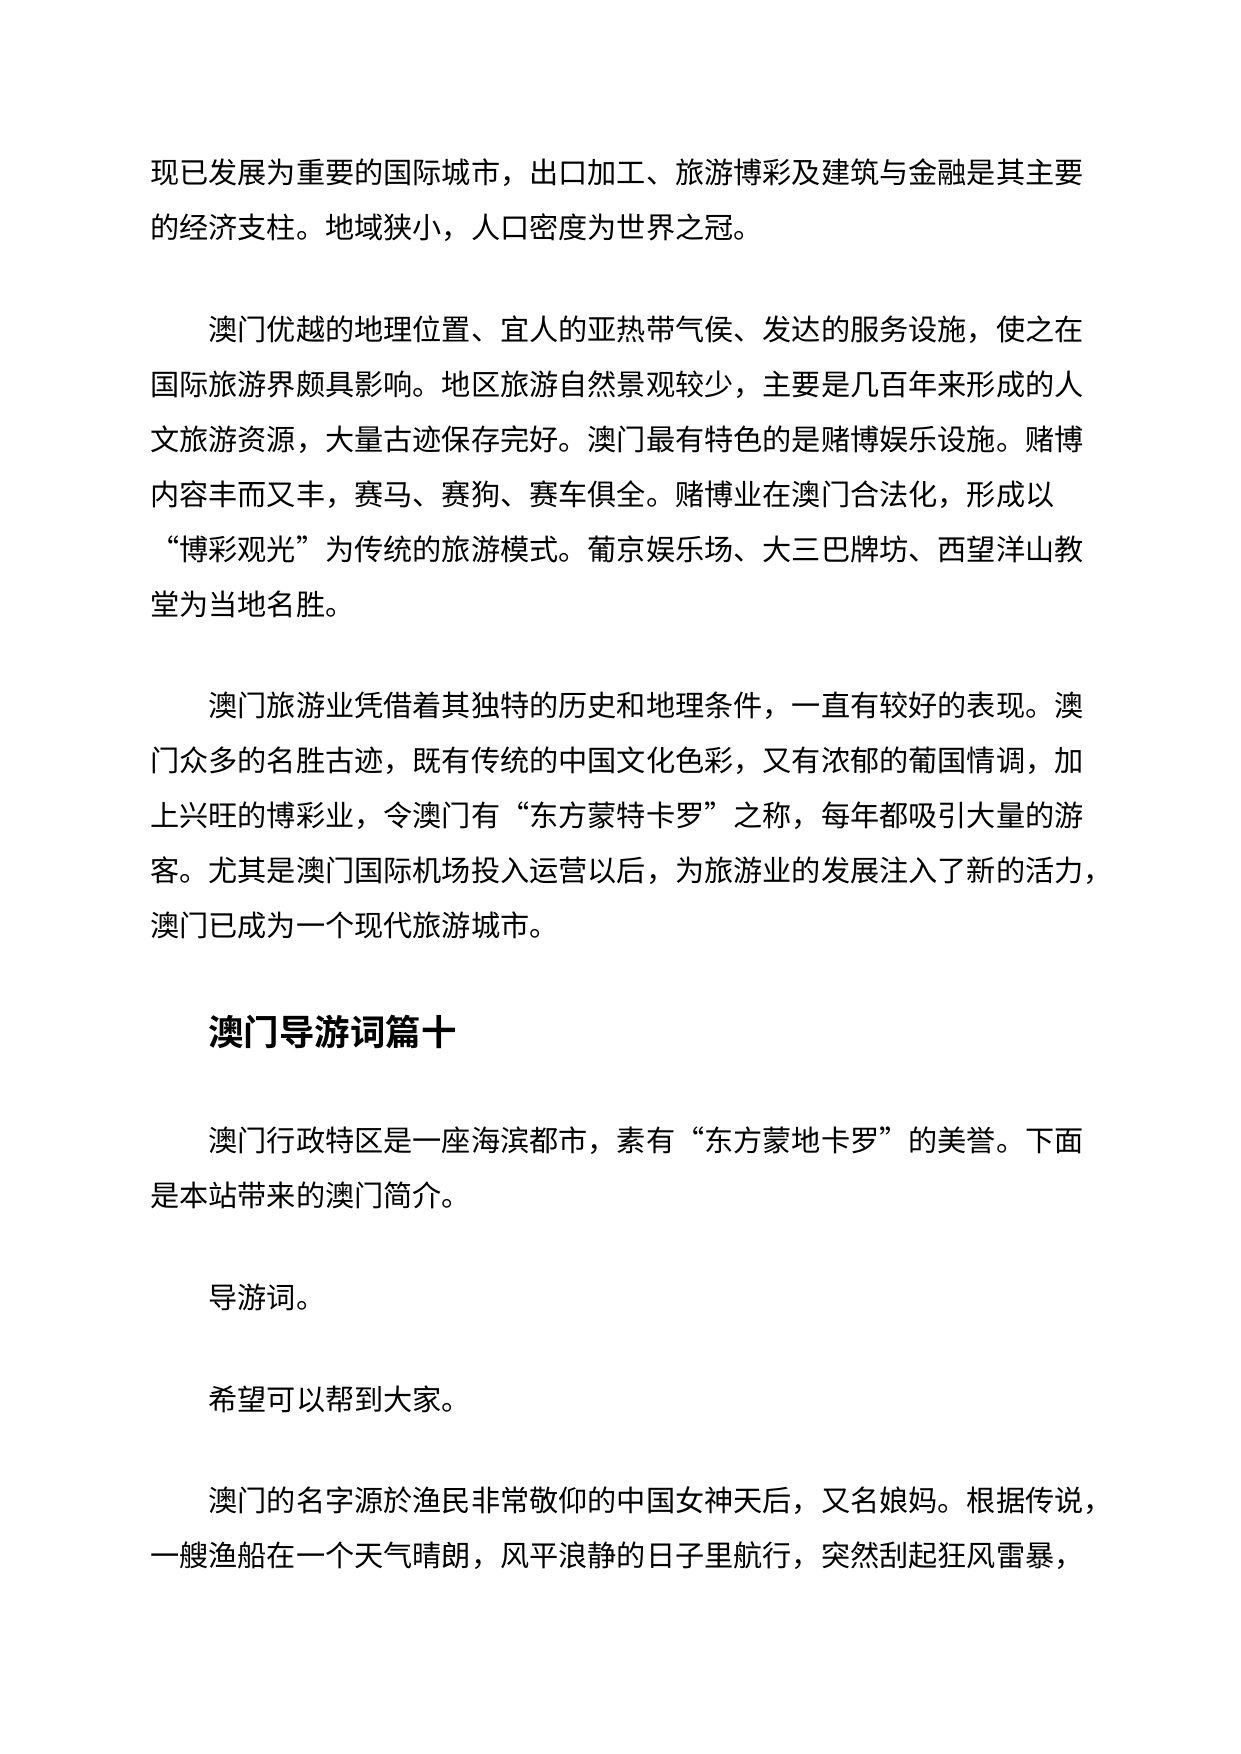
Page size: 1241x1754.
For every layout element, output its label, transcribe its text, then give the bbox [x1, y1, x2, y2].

text 导游词。 [150, 1274, 1090, 1317]
text 澳门导游词篇十 [150, 1004, 1090, 1056]
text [150, 150, 1090, 247]
text 澳门旅游业凭借着其独特的历史和地理条件，一直有较好的表现。澳门众多的名胜古迹，既有传统的中国文化色彩，又有浓郁的葡国情调，加上兴旺的博彩业，令澳门有“东方蒙特卡罗”之称，每年都吸引大量的游客。尤其是澳门国际机场投入运营以后，为旅游业的发展注入了新的活力，澳门已成为一个现代旅游城市。 [150, 683, 1090, 945]
text 希望可以帮到大家。 [150, 1376, 1090, 1418]
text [150, 1478, 1090, 1575]
text 澳门优越的地理位置、宜人的亚热带气侯、发达的服务设施，使之在国际旅游界颇具影响。地区旅游自然景观较少，主要是几百年来形成的人文旅游资源，大量古迹保存完好。澳门最有特色的是赌博娱乐设施。赌博内容丰而又丰，赛马、赛狗、赛车俱全。赌博业在澳门合法化，形成以“博彩观光”为传统的旅游模式。葡京娱乐场、大三巴牌坊、西望洋山教堂为当地名胜。 [150, 307, 1090, 623]
text 澳门行政特区是一座海滨都市，素有“东方蒙地卡罗”的美誉。下面是本站带来的澳门简介。 [150, 1118, 1090, 1215]
